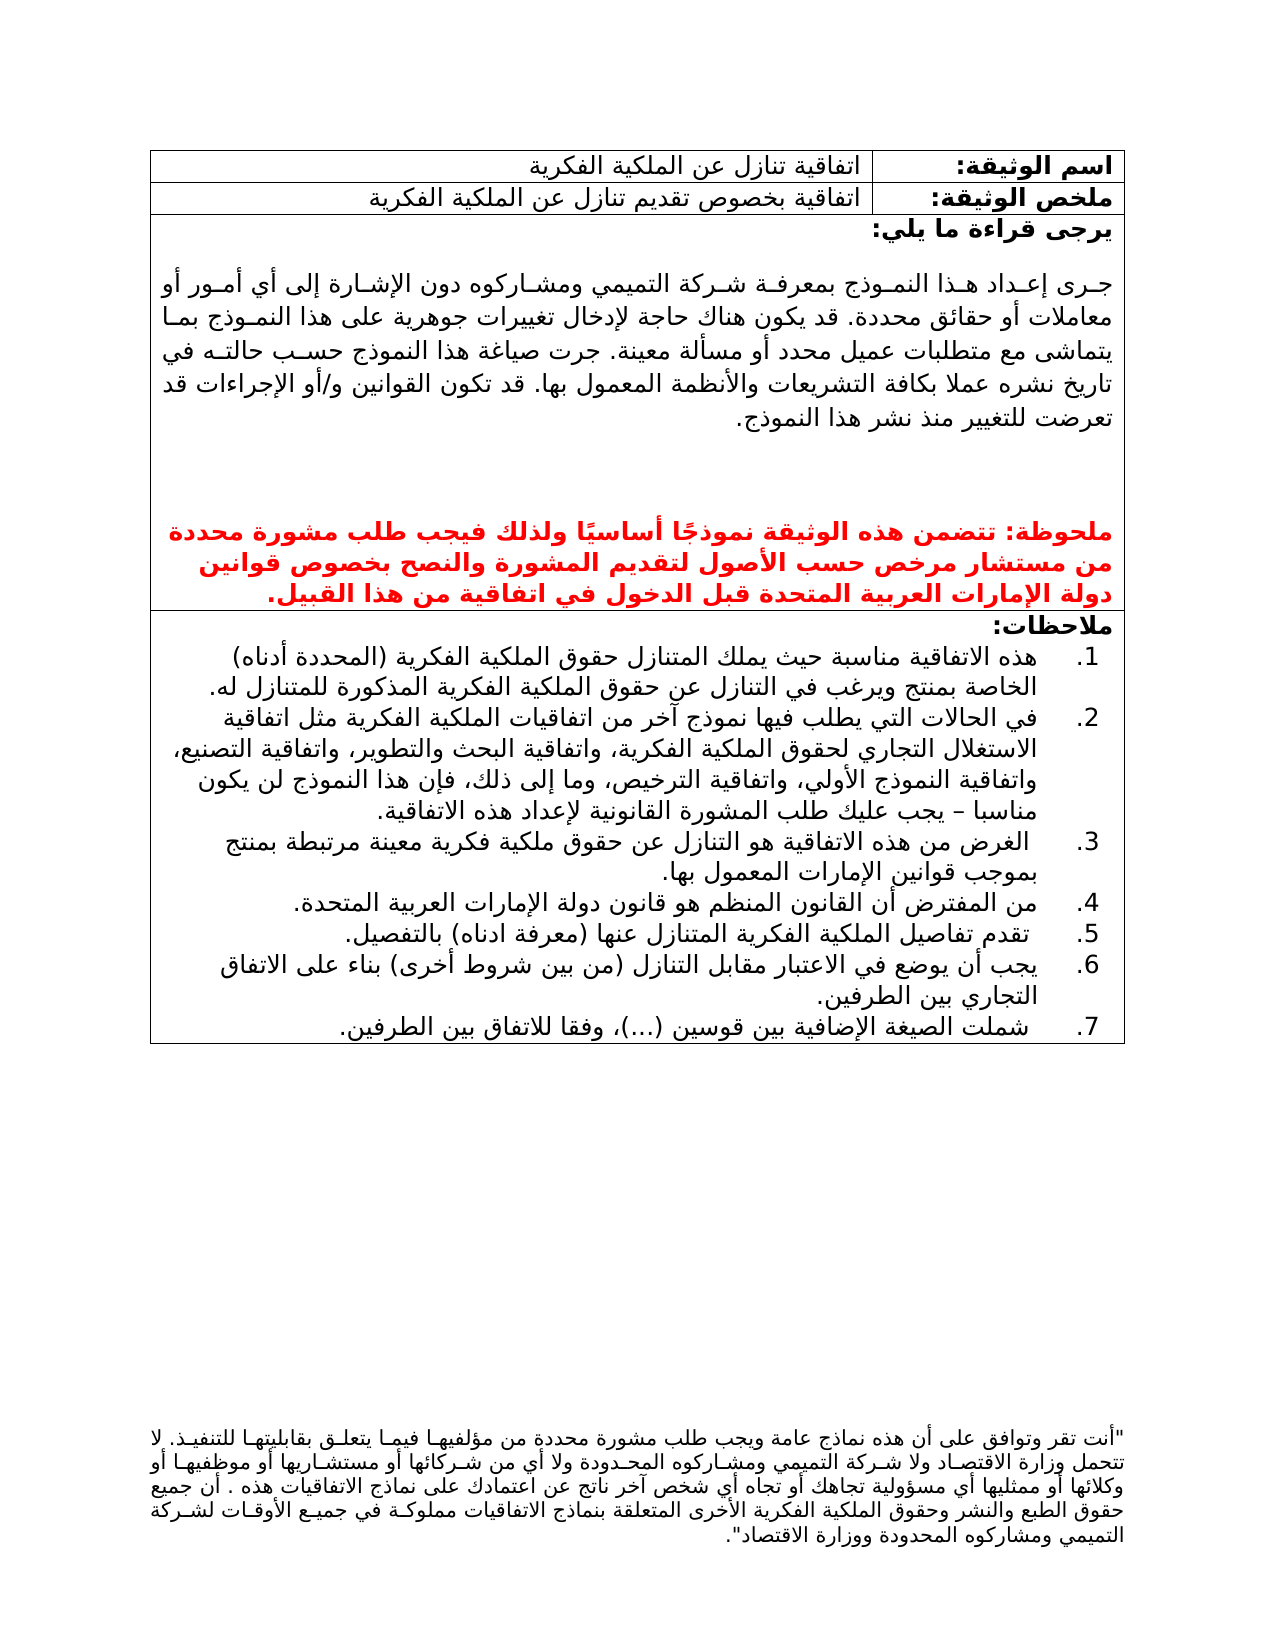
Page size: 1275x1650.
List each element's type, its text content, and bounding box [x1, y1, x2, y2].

table_cell ملخص الوثيقة: [873, 183, 1124, 213]
table_header اتفاقية تنازل عن الملكية الفكرية [151, 151, 872, 182]
table_cell ملاحظات: هذه الاتفاقية مناسبة حيث يملك المتنازل حقوق الملكية الفكرية (المحددة أدناه) الخاصة بمنتج ويرغب في التنازل عن حقوق الملكية الفكرية المذكورة للمتنازل له. في الحالات التي يطلب فيها نموذج آخر من اتفاقيات الملكية الفكرية مثل اتفاقية الاستغلال التجاري لحقوق الملكية الفكرية، واتفاقية البحث والتطوير، واتفاقية التصنيع، واتفاقية النموذج الأولي، واتفاقية الترخيص، وما إلى ذلك، فإن هذا النموذج لن يكون مناسبا – يجب عليك طلب المشورة القانونية لإعداد هذه الاتفاقية. الغرض من هذه الاتفاقية هو التنازل عن حقوق ملكية فكرية معينة مرتبطة بمنتج بموجب قوانين الإمارات المعمول بها. من المفترض أن القانون المنظم هو قانون دولة الإمارات العربية المتحدة. تقدم تفاصيل الملكية الفكرية المتنازل عنها (معرفة ادناه) بالتفصيل. يجب أن يوضع في الاعتبار مقابل التنازل (من بين شروط أخرى) بناء على الاتفاق التجاري بين الطرفين. شملت الصيغة الإضافية بين قوسين (...)، وفقا للاتفاق بين الطرفين. [151, 611, 1124, 1042]
table_cell يرجى قراءة ما يلي: جرى إعداد هذا النموذج بمعرفة شركة التميمي ومشاركوه دون الإشارة إلى أي أمور أو معاملات أو حقائق محددة. قد يكون هناك حاجة لإدخال تغييرات جوهرية على هذا النموذج بما يتماشى مع متطلبات عميل محدد أو مسألة معينة. جرت صياغة هذا النموذج حسب حالته في تاريخ نشره عملا بكافة التشريعات والأنظمة المعمول بها. قد تكون القوانين و/أو الإجراءات قد تعرضت للتغيير منذ نشر هذا النموذج. ملحوظة: تتضمن هذه الوثيقة نموذجًا أساسيًا ولذلك فيجب طلب مشورة محددة من مستشار مرخص حسب الأصول لتقديم المشورة والنصح بخصوص قوانين دولة الإمارات العربية المتحدة قبل الدخول في اتفاقية من هذا القبيل. [151, 215, 1124, 610]
table_cell اتفاقية بخصوص تقديم تنازل عن الملكية الفكرية [151, 183, 872, 213]
table_header اسم الوثيقة: [873, 151, 1124, 182]
